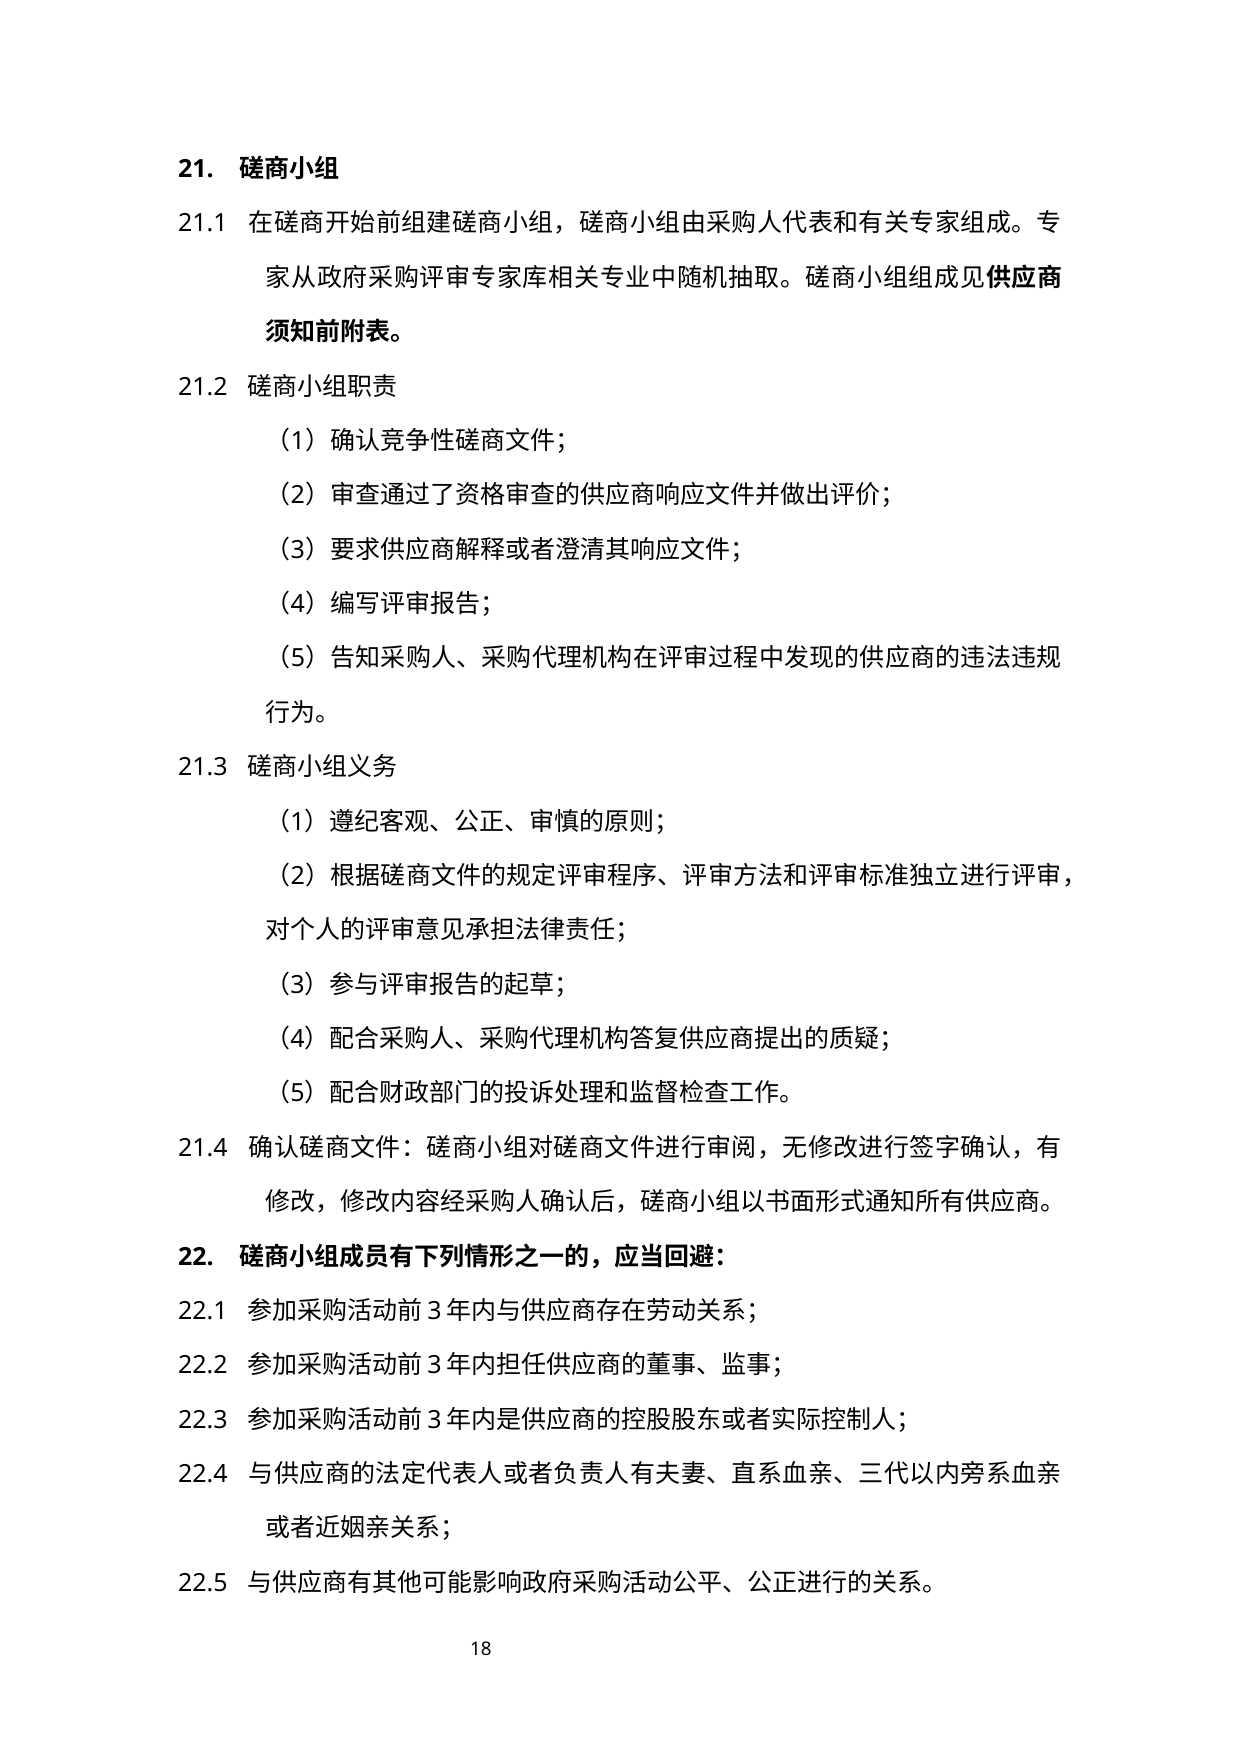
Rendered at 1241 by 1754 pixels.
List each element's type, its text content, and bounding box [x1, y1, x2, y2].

text （5）告知采购人、采购代理机构在评审过程中发现的供应商的违法违规行为。 [265, 638, 1062, 728]
subtitle 22.1 参加采购活动前3年内与供应商存在劳动关系； [178, 1290, 1062, 1327]
text （2）审查通过了资格审查的供应商响应文件并做出评价； [265, 475, 1062, 511]
subtitle 22. 磋商小组成员有下列情形之一的，应当回避： [178, 1236, 1062, 1272]
text 21.2 磋商小组职责 [178, 366, 1062, 402]
text （4）编写评审报告； [265, 583, 1062, 620]
subtitle 磋商小组 [178, 148, 1062, 185]
text （1）确认竞争性磋商文件； [265, 420, 1062, 457]
subtitle 22.4 与供应商的法定代表人或者负责人有夫妻、直系血亲、三代以内旁系血亲或者近姻亲关系； [178, 1453, 1062, 1544]
subtitle 22.5 与供应商有其他可能影响政府采购活动公平、公正进行的关系。 [178, 1562, 1062, 1598]
subtitle 22.3 参加采购活动前3年内是供应商的控股股东或者实际控制人； [178, 1399, 1062, 1435]
text （4）配合采购人、采购代理机构答复供应商提出的质疑； [265, 1018, 1062, 1055]
text （3）参与评审报告的起草； [265, 964, 1062, 1000]
text 21.1 在磋商开始前组建磋商小组，磋商小组由采购人代表和有关专家组成。专家从政府采购评审专家库相关专业中随机抽取。磋商小组组成见供应商须知前附表。 [178, 203, 1062, 348]
text （3）要求供应商解释或者澄清其响应文件； [265, 529, 1062, 565]
text （5）配合财政部门的投诉处理和监督检查工作。 [265, 1073, 1062, 1109]
text （2）根据磋商文件的规定评审程序、评审方法和评审标准独立进行评审，对个人的评审意见承担法律责任； [265, 855, 1062, 946]
text 21.4 确认磋商文件：磋商小组对磋商文件进行审阅，无修改进行签字确认，有修改，修改内容经采购人确认后，磋商小组以书面形式通知所有供应商。 [178, 1127, 1062, 1218]
text （1）遵纪客观、公正、审慎的原则； [265, 801, 1062, 837]
text 21.3 磋商小组义务 [178, 747, 1062, 783]
subtitle 22.2 参加采购活动前3年内担任供应商的董事、监事； [178, 1345, 1062, 1381]
